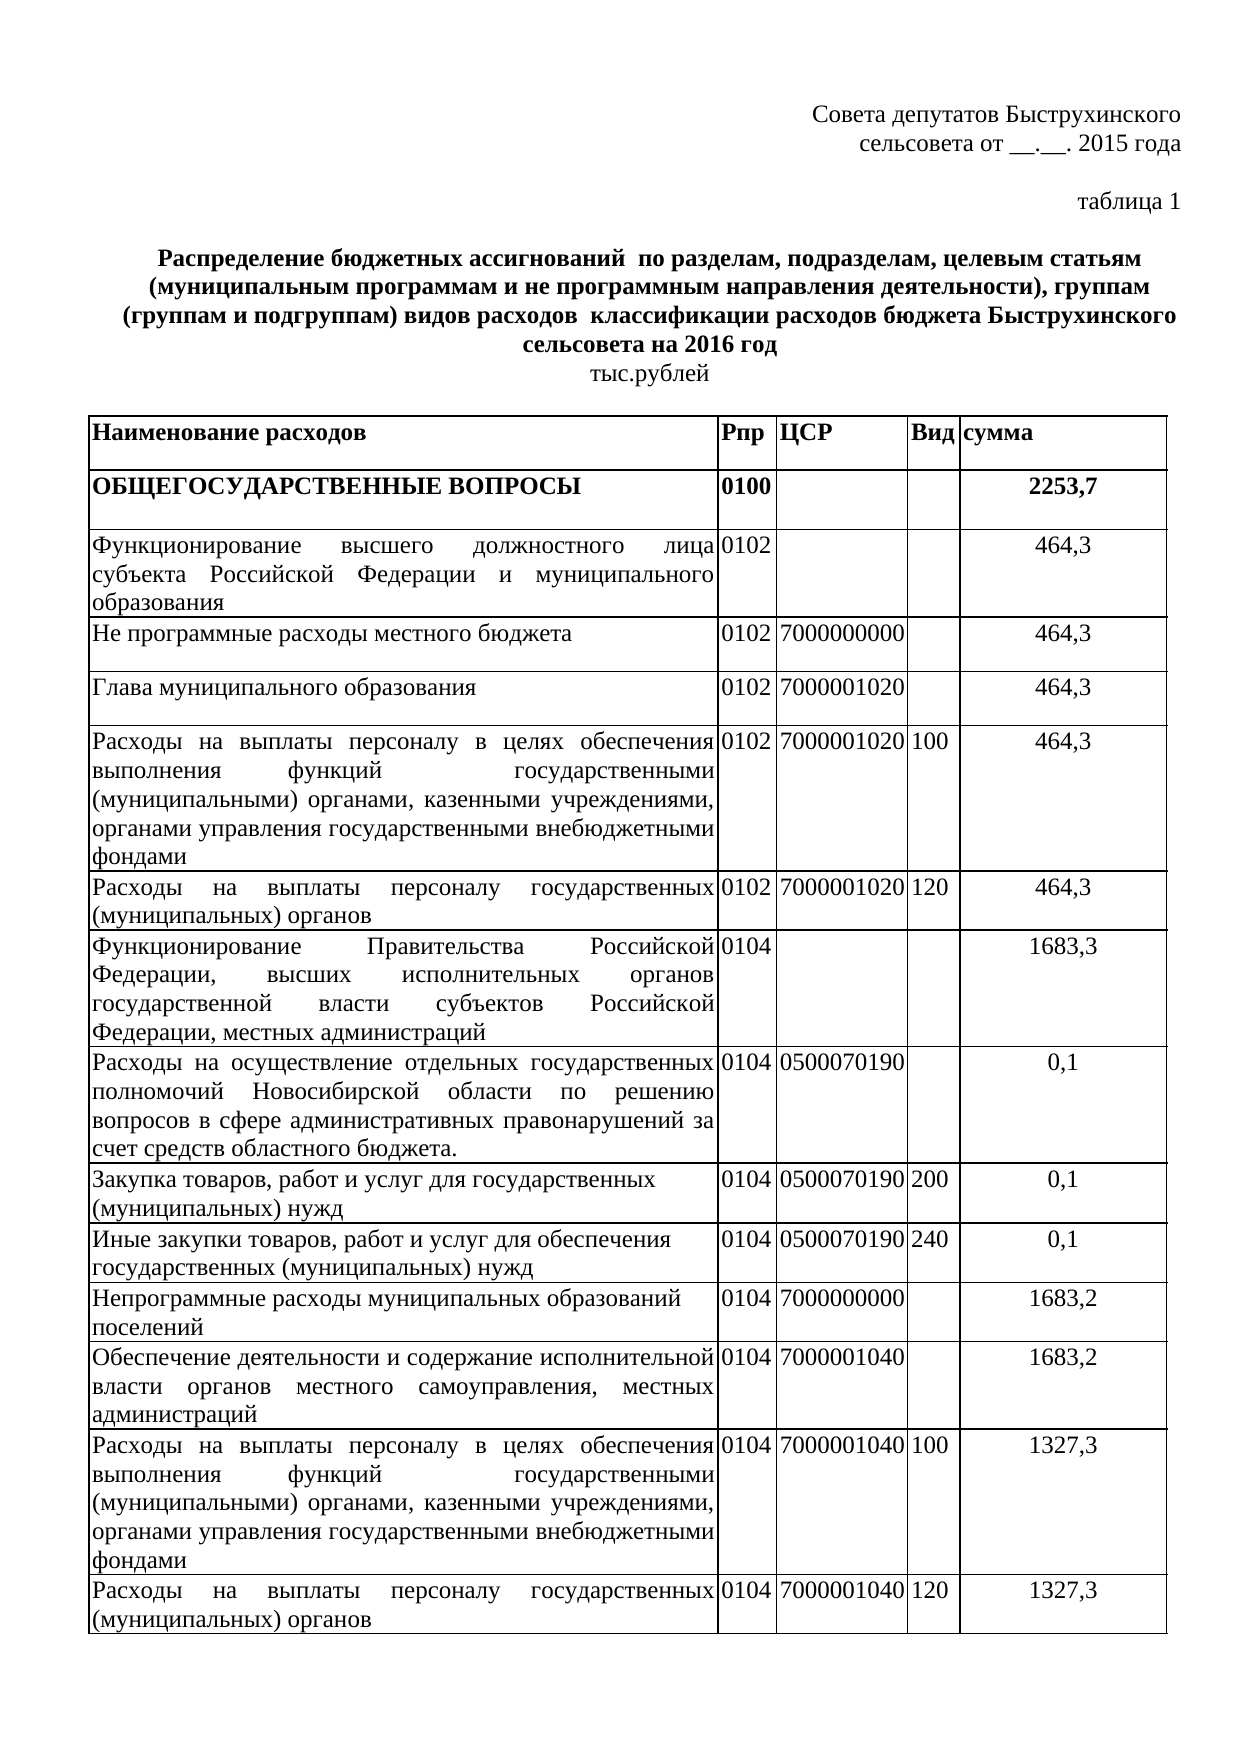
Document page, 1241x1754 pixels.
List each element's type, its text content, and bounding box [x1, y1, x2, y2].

table_cell Закупка товаров, работ и услуг для государственных (муниципальных) нужд [90, 1164, 717, 1222]
table_header сумма [961, 417, 1166, 469]
table_cell 0102 [719, 618, 776, 671]
table_cell 7000001040 [777, 1342, 907, 1428]
table_cell 464,3 [961, 726, 1166, 870]
table_cell Глава муниципального образования [90, 672, 717, 725]
table_cell 1683,2 [961, 1342, 1166, 1428]
table_cell 1683,2 [961, 1283, 1166, 1341]
table_cell 0100 [719, 471, 776, 528]
table_cell [908, 618, 959, 671]
table_cell 200 [908, 1164, 959, 1222]
table_cell [908, 1342, 959, 1428]
table_cell 7000001020 [777, 672, 907, 725]
table_cell 7000000000 [777, 1283, 907, 1341]
table_cell 2253,7 [961, 471, 1166, 528]
table_cell 1683,3 [961, 931, 1166, 1046]
table_cell 240 [908, 1224, 959, 1281]
table_cell 1327,3 [961, 1575, 1166, 1633]
table_cell 0102 [719, 530, 776, 616]
table_cell 0,1 [961, 1224, 1166, 1281]
table_cell 0104 [719, 931, 776, 1046]
table_cell 0500070190 [777, 1047, 907, 1162]
table_cell [908, 672, 959, 725]
table_cell 0102 [719, 726, 776, 870]
table_cell 464,3 [961, 672, 1166, 725]
table_cell 7000001020 [777, 872, 907, 929]
table_cell [777, 530, 907, 616]
table_cell Расходы на выплаты персоналу в целях обеспечения выполнения функций государственными (муниципальными) органами, казенными учреждениями, органами управления государственными внебюджетными фондами [90, 726, 717, 870]
table_cell 120 [908, 872, 959, 929]
table_cell 0104 [719, 1047, 776, 1162]
table_cell 0104 [719, 1575, 776, 1633]
table_cell 0104 [719, 1342, 776, 1428]
table_cell 7000001020 [777, 726, 907, 870]
table_cell Расходы на выплаты персоналу в целях обеспечения выполнения функций государственными (муниципальными) органами, казенными учреждениями, органами управления государственными внебюджетными фондами [90, 1430, 717, 1574]
table_cell Расходы на выплаты персоналу государственных (муниципальных) органов [90, 1575, 717, 1633]
table_cell 0104 [719, 1164, 776, 1222]
table_cell Обеспечение деятельности и содержание исполнительной власти органов местного самоуправления, местных администраций [90, 1342, 717, 1428]
table_cell 7000000000 [777, 618, 907, 671]
table_cell [908, 530, 959, 616]
table_cell 464,3 [961, 618, 1166, 671]
table_cell 7000001040 [777, 1430, 907, 1574]
table_header Вид [908, 417, 959, 469]
table_header Наименование расходов [90, 417, 717, 469]
table_cell 0500070190 [777, 1224, 907, 1281]
table_cell 0,1 [961, 1047, 1166, 1162]
table_cell 1327,3 [961, 1430, 1166, 1574]
table_cell 0500070190 [777, 1164, 907, 1222]
table_cell 0104 [719, 1224, 776, 1281]
table_cell 100 [908, 726, 959, 870]
table_cell [908, 1047, 959, 1162]
table_cell Непрограммные расходы муниципальных образований поселений [90, 1283, 717, 1341]
table_cell Расходы на выплаты персоналу государственных (муниципальных) органов [90, 872, 717, 929]
table_cell Иные закупки товаров, работ и услуг для обеспечения государственных (муниципальных) нужд [90, 1224, 717, 1281]
table_cell 0104 [719, 1283, 776, 1341]
table_cell 464,3 [961, 872, 1166, 929]
table_cell [908, 471, 959, 528]
text таблица 1 [118, 186, 1181, 214]
table_cell Не программные расходы местного бюджета [90, 618, 717, 671]
table_header Рпр [719, 417, 776, 469]
table_cell 0104 [719, 1430, 776, 1574]
table_cell [777, 931, 907, 1046]
table_cell Расходы на осуществление отдельных государственных полномочий Новосибирской области по решению вопросов в сфере административных правонарушений за счет средств областного бюджета. [90, 1047, 717, 1162]
table_cell [908, 931, 959, 1046]
table_cell [908, 1283, 959, 1341]
table_cell [777, 471, 907, 528]
table_cell ОБЩЕГОСУДАРСТВЕННЫЕ ВОПРОСЫ [90, 471, 717, 528]
text Распределение бюджетных ассигнований по разделам, подразделам, целевым статьям (муниципальным программам и не программным направления деятельности), группам (группам и подгруппам) видов расходов классификации расходов бюджета Быструхинского сельсовета на 2016 год тыс.рублей [118, 243, 1181, 386]
table_cell 0,1 [961, 1164, 1166, 1222]
table_cell Функционирование Правительства Российской Федерации, высших исполнительных органов государственной власти субъектов Российской Федерации, местных администраций [90, 931, 717, 1046]
table_header ЦСР [777, 417, 907, 469]
table_cell 0102 [719, 872, 776, 929]
table_cell 120 [908, 1575, 959, 1633]
table_cell Функционирование высшего должностного лица субъекта Российской Федерации и муниципального образования [90, 530, 717, 616]
table_cell 0102 [719, 672, 776, 725]
table_cell 464,3 [961, 530, 1166, 616]
text сельсовета от __.__. 2015 года [118, 128, 1181, 157]
text Совета депутатов Быструхинского [118, 99, 1181, 128]
table_cell 100 [908, 1430, 959, 1574]
table_cell 7000001040 [777, 1575, 907, 1633]
